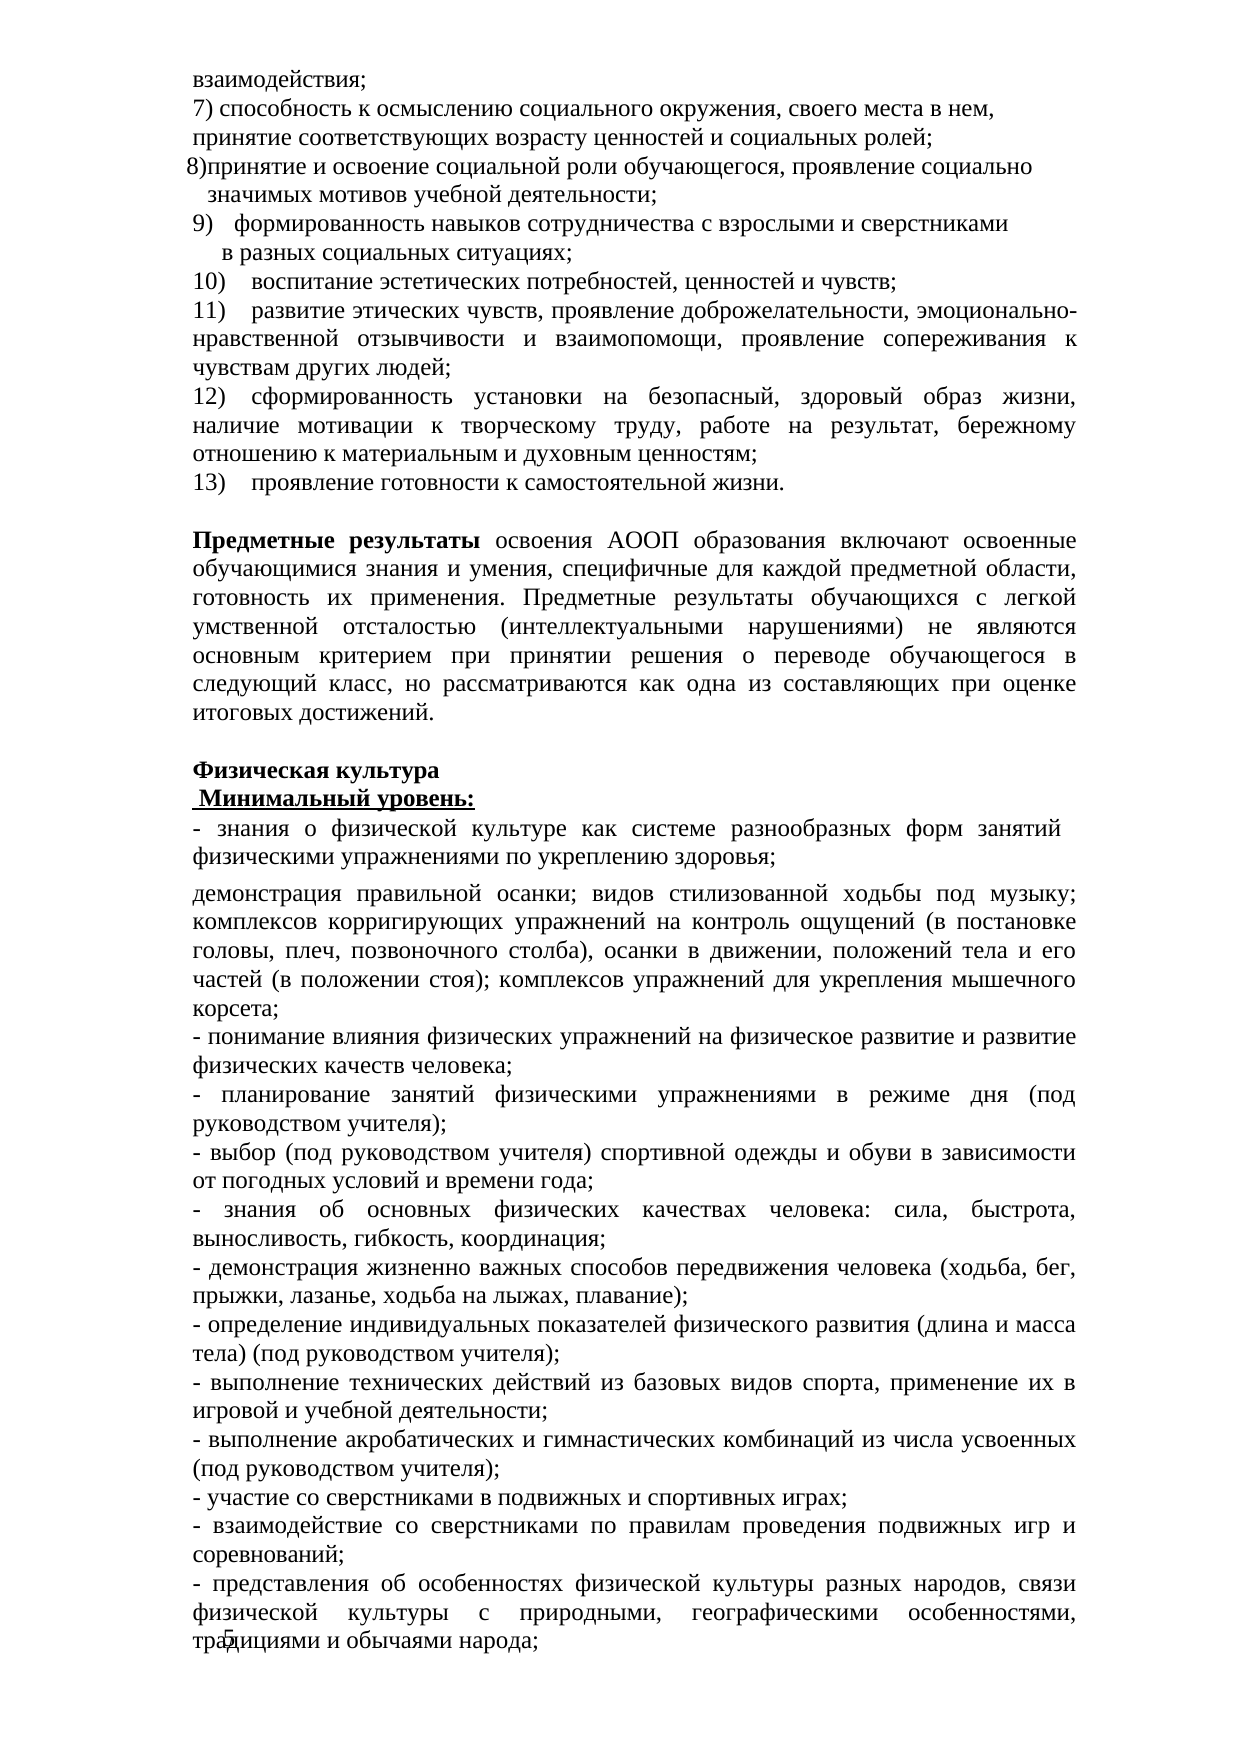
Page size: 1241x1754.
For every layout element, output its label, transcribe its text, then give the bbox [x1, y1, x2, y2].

list проявление готовности к самостоятельной жизни. [192, 467, 1240, 496]
list представления об особенностях физической культуры разных народов, связи физической культуры с природными, географическими особенностями, традициями и обычаями народа; [192, 1568, 1077, 1654]
list развитие этических чувств, проявление доброжелательности, эмоционально- нравственной отзывчивости и взаимопомощи, проявление сопереживания к чувствам других людей; [192, 295, 1078, 381]
list сформированность установки на безопасный, здоровый образ жизни, наличие мотивации к творческому труду, работе на результат, бережному отношению к материальным и духовным ценностям; [192, 381, 1077, 467]
subtitle Физическая культура [192, 755, 1240, 784]
list воспитание эстетических потребностей, ценностей и чувств; [192, 266, 1240, 295]
list планирование занятий физическими упражнениями в режиме дня (под руководством учителя); [192, 1079, 1076, 1137]
list участие со сверстниками в подвижных и спортивных играх; [192, 1482, 1240, 1510]
list выполнение акробатических и гимнастических комбинаций из числа усвоенных (под руководством учителя); [192, 1424, 1077, 1482]
list демонстрация жизненно важных способов передвижения человека (ходьба, бег, прыжки, лазанье, ходьба на лыжах, плавание); [192, 1252, 1077, 1309]
text демонстрация правильной осанки; видов стилизованной ходьбы под музыку; комплексов корригирующих упражнений на контроль ощущений (в постановке головы, плеч, позвоночного столба), осанки в движении, положений тела и его частей (в положении стоя); комплексов упражнений для укрепления мышечного корсета; [192, 878, 1077, 1021]
list определение индивидуальных показателей физического развития (длина и масса тела) (под руководством учителя); [192, 1309, 1077, 1367]
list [192, 64, 981, 93]
text Предметные результаты освоения АООП образования включают освоенные обучающимися знания и умения, специфичные для каждой предметной области, готовность их применения. Предметные результаты обучающихся с легкой умственной отсталостью (интеллектуальными нарушениями) не являются основным критерием при принятии решения о переводе обучающегося в следующий класс, но рассматриваются как одна из составляющих при оценке итоговых достижений. [192, 525, 1077, 726]
list выполнение технических действий из базовых видов спорта, применение их в игровой и учебной деятельности; [192, 1367, 1077, 1424]
list способность к осмыслению социального окружения, своего места в нем, принятие соответствующих возрасту ценностей и социальных ролей; [192, 93, 994, 151]
list знания о физической культуре как системе разнообразных форм занятий физическими упражнениями по укреплению здоровья; [192, 813, 1077, 870]
list взаимодействие со сверстниками по правилам проведения подвижных игр и соревнований; [192, 1510, 1077, 1568]
list понимание влияния физических упражнений на физическое развитие и развитие физических качеств человека; [192, 1021, 1077, 1079]
list формированность навыков сотрудничества с взрослыми и сверстниками в разных социальных ситуациях; [192, 208, 1026, 266]
list принятие и освоение социальной роли обучающегося, проявление социально значимых мотивов учебной деятельности; [186, 151, 1032, 208]
list выбор (под руководством учителя) спортивной одежды и обуви в зависимости от погодных условий и времени года; [192, 1137, 1077, 1194]
list знания об основных физических качествах человека: сила, быстрота, выносливость, гибкость, координация; [192, 1194, 1077, 1252]
text Минимальный уровень: [192, 784, 1240, 813]
